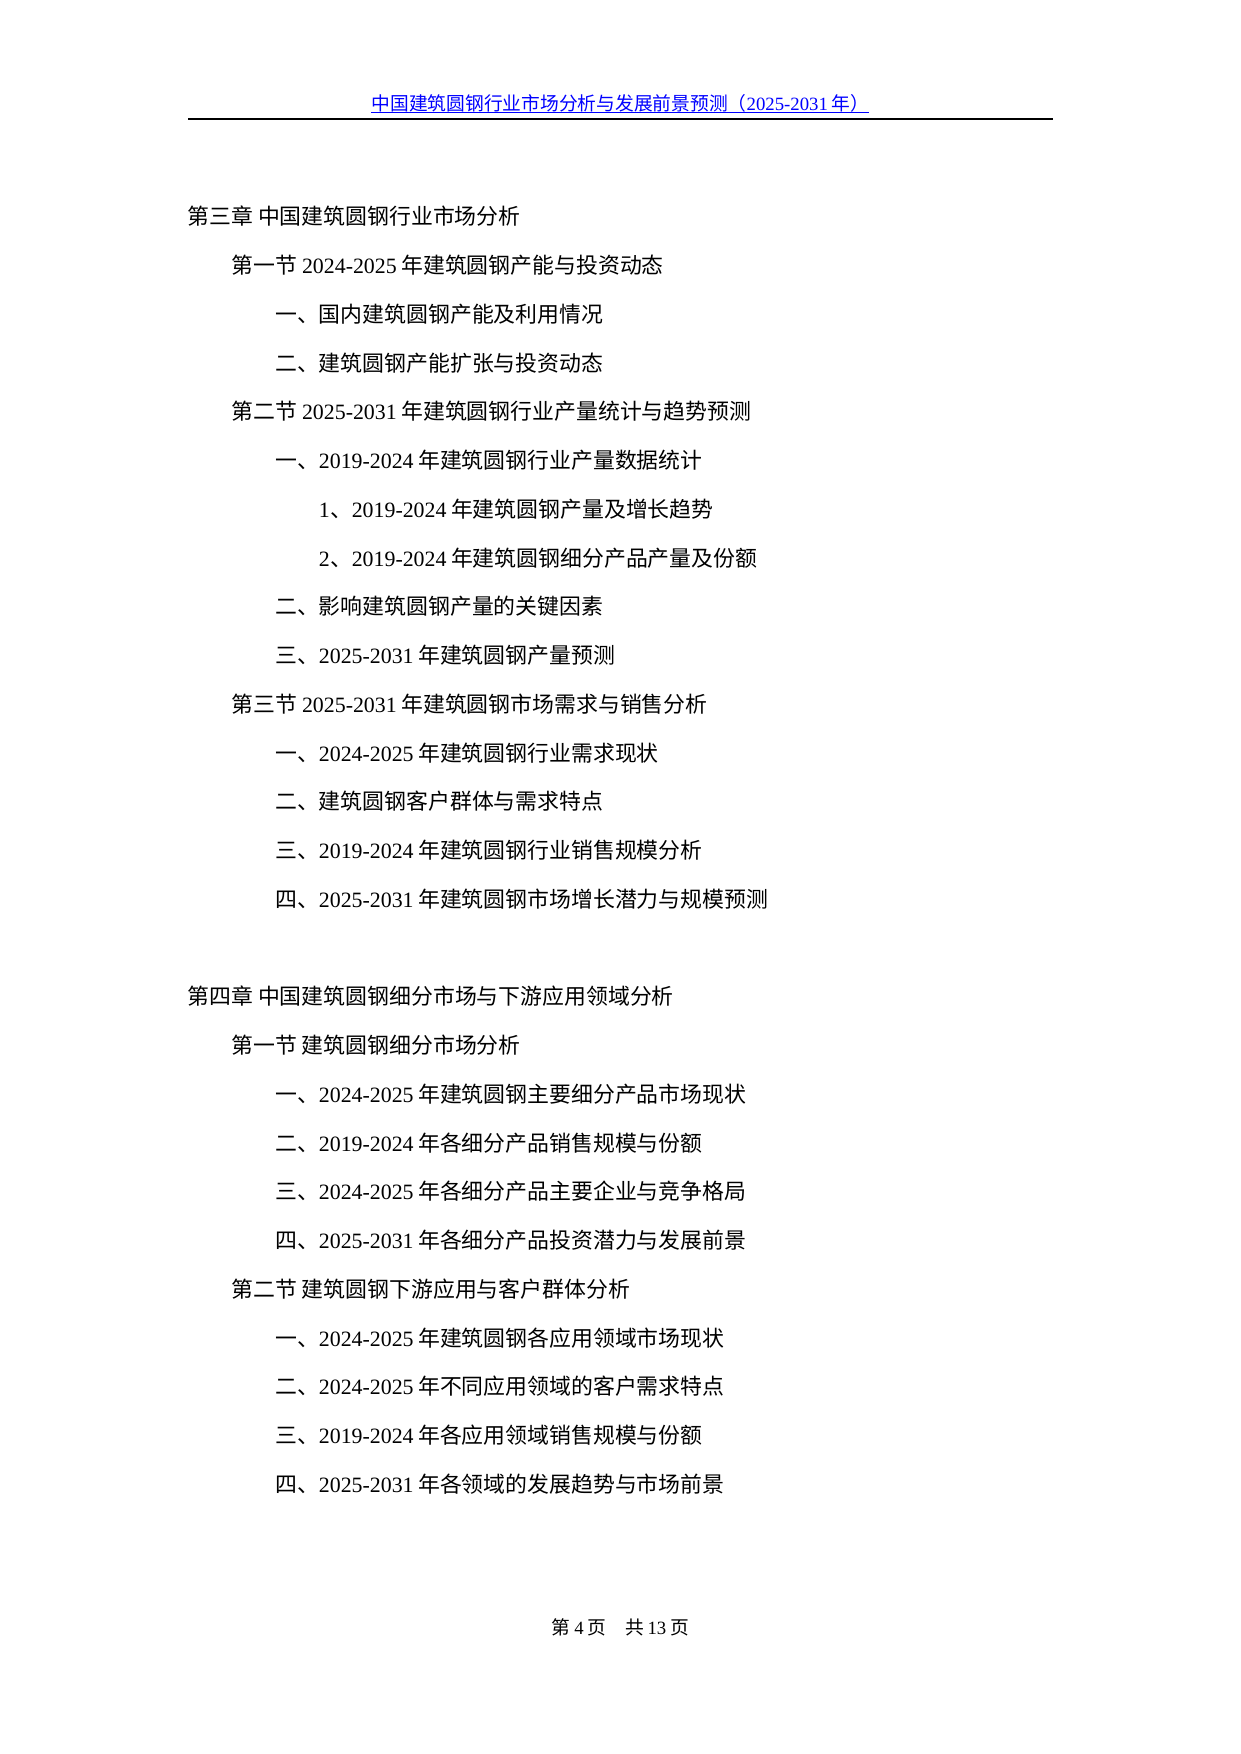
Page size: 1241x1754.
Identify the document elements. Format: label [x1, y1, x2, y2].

text [187, 150, 1053, 1499]
